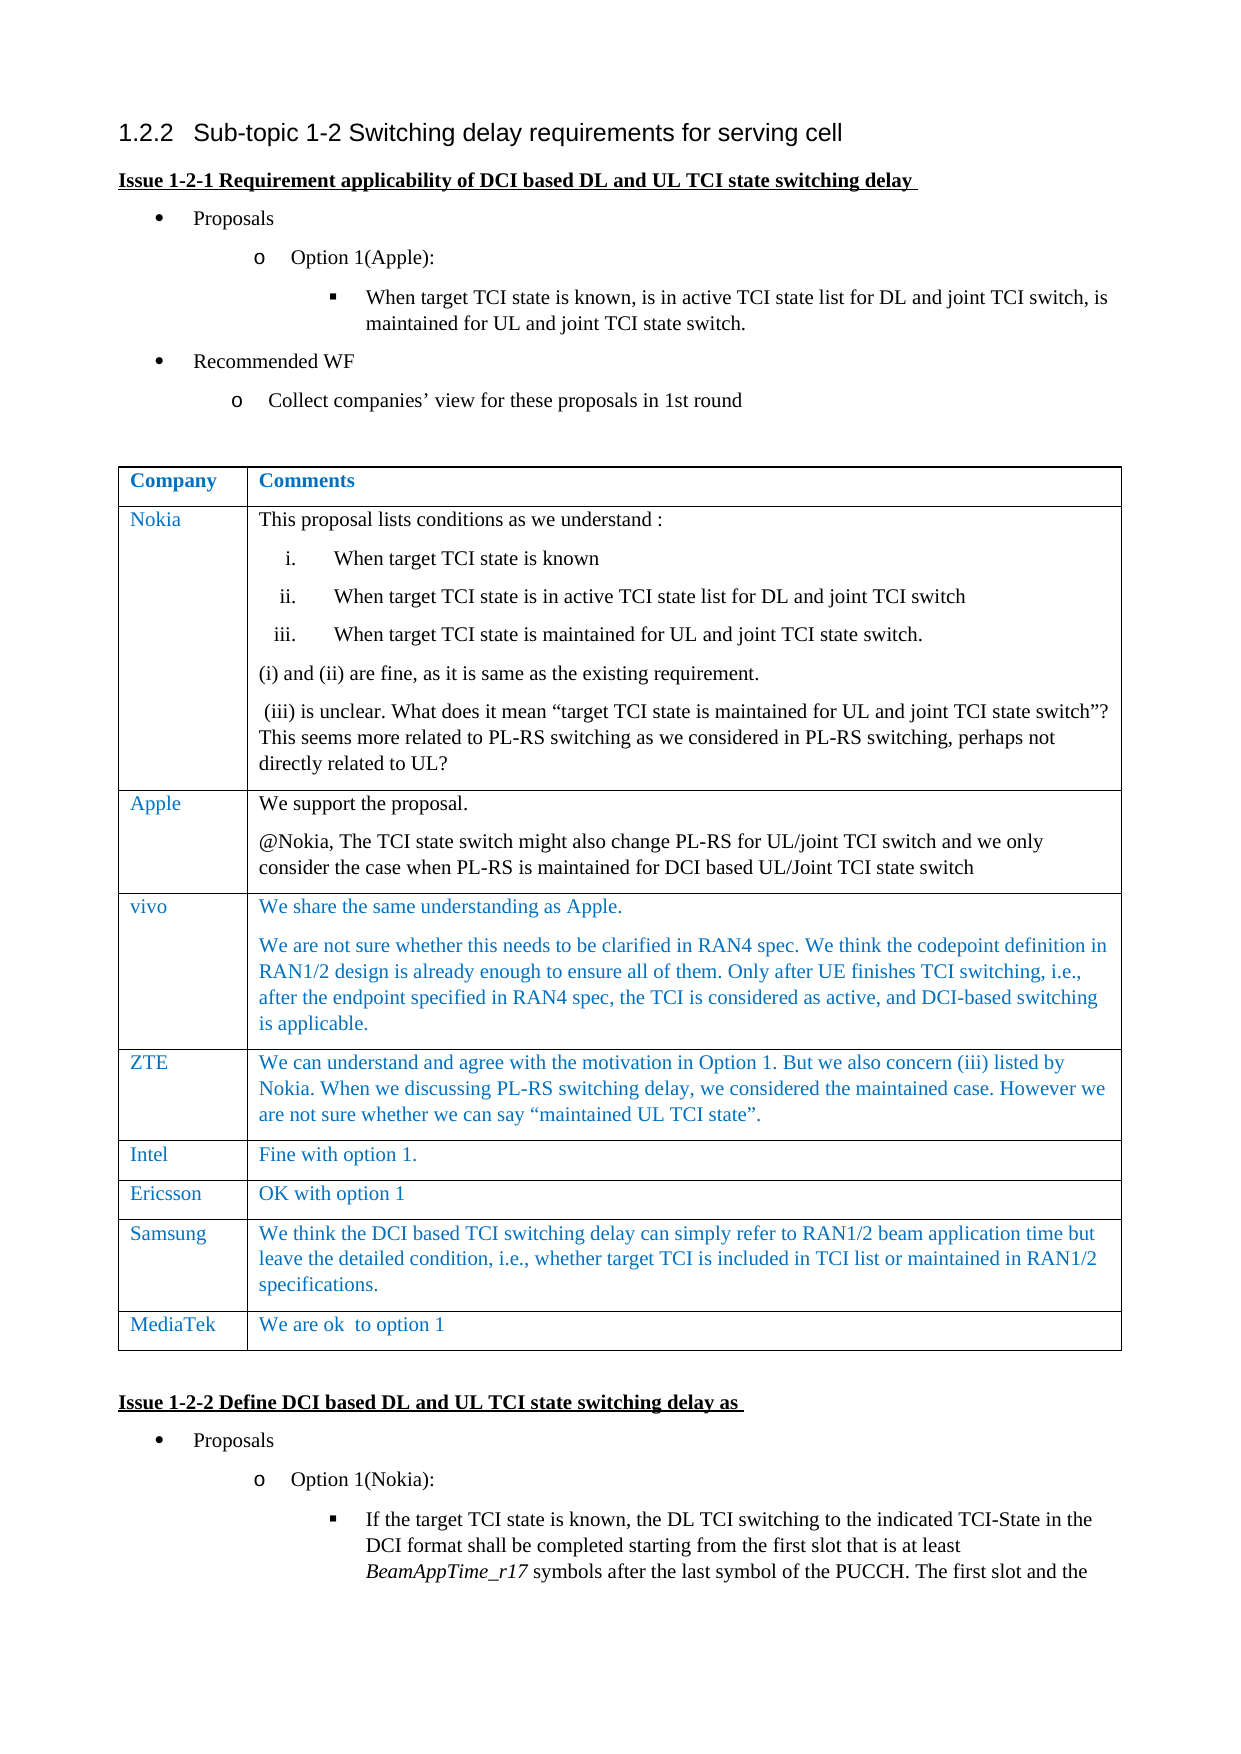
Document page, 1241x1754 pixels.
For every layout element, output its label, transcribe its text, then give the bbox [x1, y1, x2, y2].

subtitle Sub-topic 1-2 Switching delay requirements for serving cell [118, 118, 1122, 147]
table_cell ZTE [119, 1050, 247, 1140]
list Option 1(Apple): [253, 245, 1122, 271]
table_cell We support the proposal. @Nokia, The TCI state switch might also change PL-RS for UL/joint TCI switch and we only consider the case when PL-RS is maintained for DCI based UL/Joint TCI state switch [248, 791, 1121, 893]
list Proposals [156, 206, 1122, 230]
table_cell We think the DCI based TCI switching delay can simply refer to RAN1/2 beam application time but leave the detailed condition, i.e., whether target TCI is included in TCI list or maintained in RAN1/2 specifications. [248, 1220, 1121, 1311]
table_cell We can understand and agree with the motivation in Option 1. But we also concern (iii) listed by Nokia. When we discussing PL-RS switching delay, we considered the maintained case. However we are not sure whether we can say “maintained UL TCI state”. [248, 1050, 1121, 1140]
list Recommended WF [156, 349, 1122, 373]
table_cell This proposal lists conditions as we understand : When target TCI state is known When target TCI state is in active TCI state list for DL and joint TCI switch When target TCI state is maintained for UL and joint TCI state switch. (i) and (ii) are fine, as it is same as the existing requirement. (iii) is unclear. What does it mean “target TCI state is maintained for UL and joint TCI state switch”? This seems more related to PL-RS switching as we considered in PL-RS switching, perhaps not directly related to UL? [248, 507, 1121, 789]
list Proposals [156, 1428, 1122, 1452]
table_cell Fine with option 1. [248, 1141, 1121, 1180]
text Issue 1-2-2 Define DCI based DL and UL TCI state switching delay as [118, 1390, 1122, 1414]
table_cell MediaTek [119, 1312, 247, 1350]
table_cell Samsung [119, 1220, 247, 1311]
table_cell Ericsson [119, 1181, 247, 1219]
text Issue 1-2-1 Requirement applicability of DCI based DL and UL TCI state switching delay [118, 168, 1122, 192]
table_cell Apple [119, 791, 247, 893]
table_cell We share the same understanding as Apple. We are not sure whether this needs to be clarified in RAN4 spec. We think the codepoint definition in RAN1/2 design is already enough to ensure all of them. Only after UE finishes TCI switching, i.e., after the endpoint specified in RAN4 spec, the TCI is considered as active, and DCI-based switching is applicable. [248, 894, 1121, 1049]
table_cell We are ok to option 1 [248, 1312, 1121, 1350]
list When target TCI state is known, is in active TCI state list for DL and joint TCI switch, is maintained for UL and joint TCI state switch. [328, 285, 1122, 335]
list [328, 1507, 1122, 1583]
list Option 1(Nokia): [253, 1467, 1122, 1492]
table_cell Nokia [119, 507, 247, 789]
table_cell vivo [119, 894, 247, 1049]
table_cell Intel [119, 1141, 247, 1180]
table_header Comments [248, 468, 1121, 506]
table_header Company [119, 468, 247, 506]
table_cell OK with option 1 [248, 1181, 1121, 1219]
list Collect companies’ view for these proposals in 1st round [231, 388, 1122, 413]
